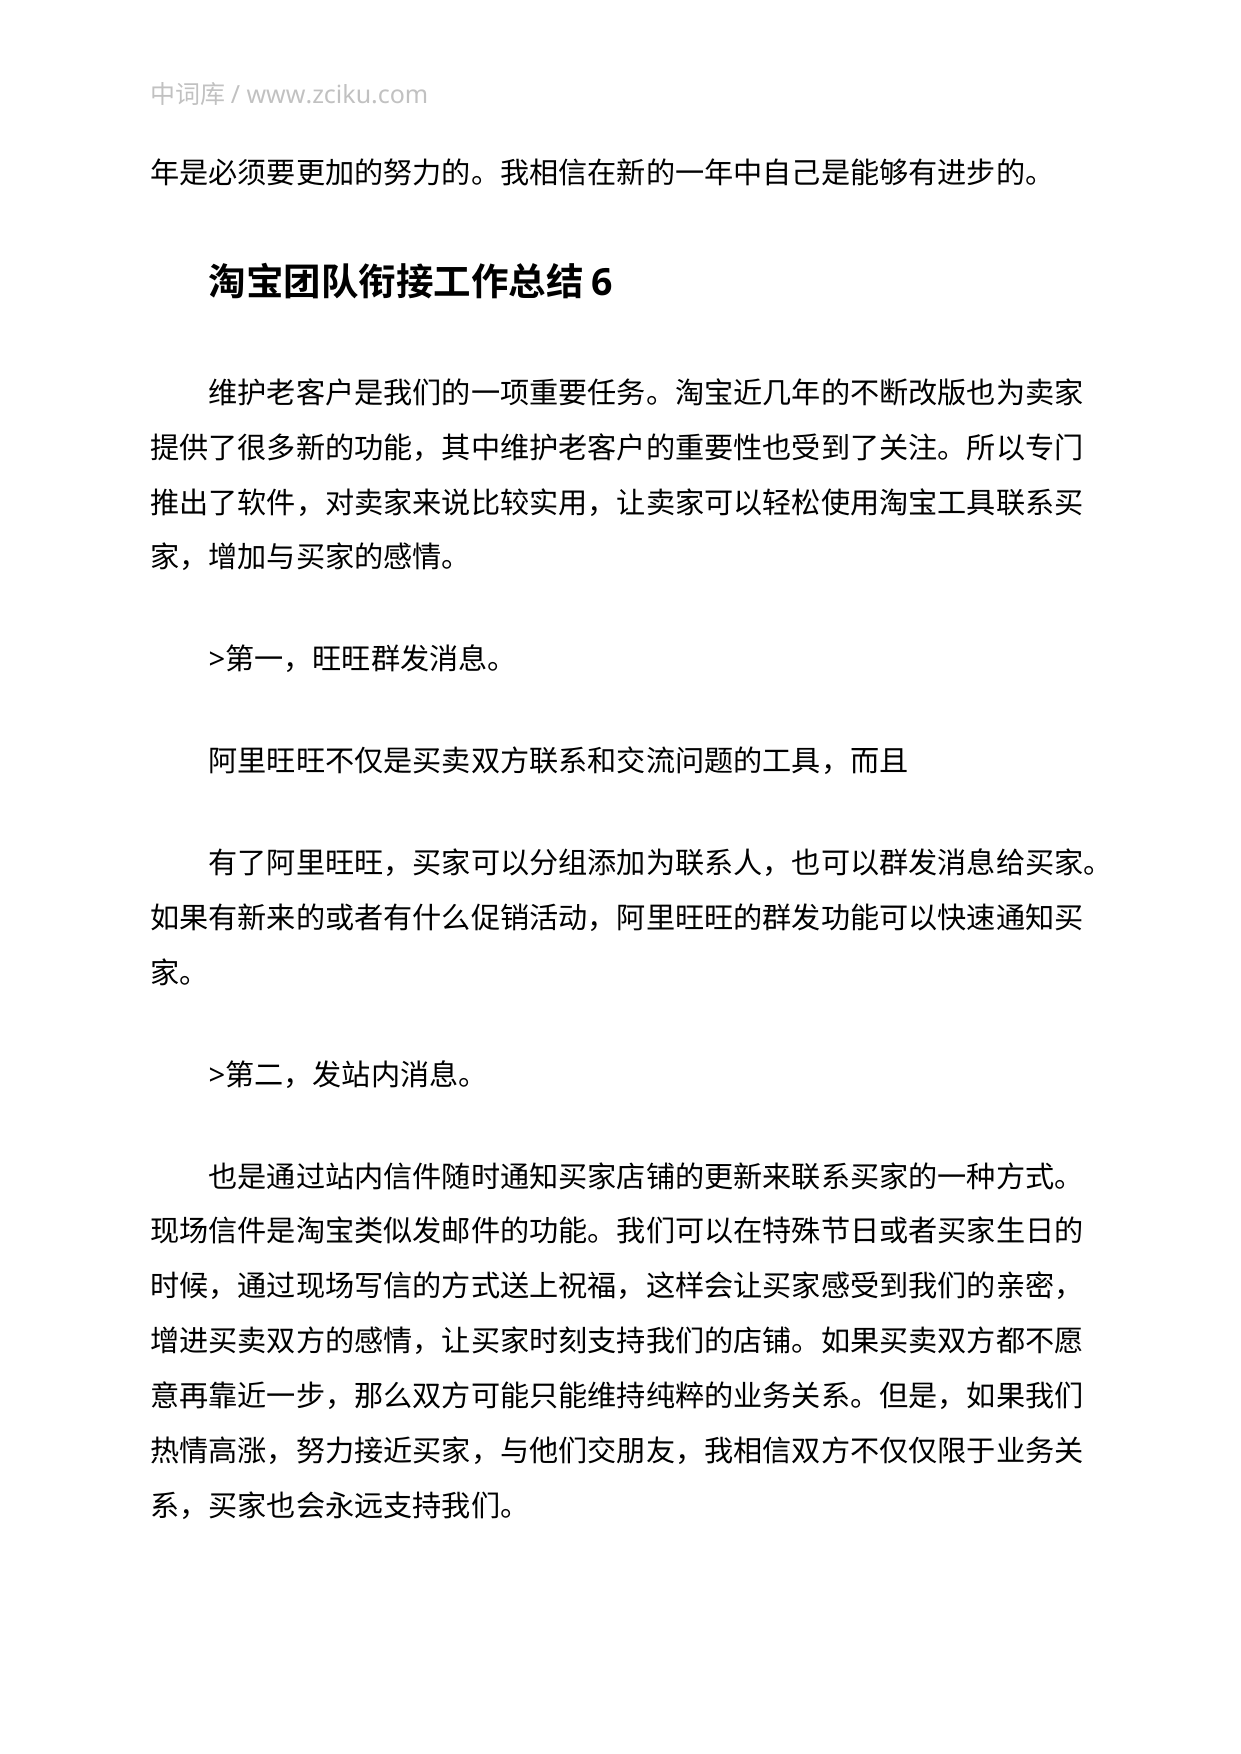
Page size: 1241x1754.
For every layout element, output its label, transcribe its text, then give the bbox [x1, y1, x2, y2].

text 有了阿里旺旺，买家可以分组添加为联系人，也可以群发消息给买家。如果有新来的或者有什么促销活动，阿里旺旺的群发功能可以快速通知买家。 [150, 839, 1090, 992]
text 也是通过站内信件随时通知买家店铺的更新来联系买家的一种方式。现场信件是淘宝类似发邮件的功能。我们可以在特殊节日或者买家生日的时候，通过现场写信的方式送上祝福，这样会让买家感受到我们的亲密，增进买卖双方的感情，让买家时刻支持我们的店铺。如果买卖双方都不愿意再靠近一步，那么双方可能只能维持纯粹的业务关系。但是，如果我们热情高涨，努力接近买家，与他们交朋友，我相信双方不仅仅限于业务关系，买家也会永远支持我们。 [150, 1153, 1090, 1525]
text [150, 150, 1090, 192]
text 淘宝团队衔接工作总结6 [150, 252, 1090, 306]
text 阿里旺旺不仅是买卖双方联系和交流问题的工具，而且 [150, 738, 1090, 780]
text >第二，发站内消息。 [150, 1051, 1090, 1093]
text >第一，旺旺群发消息。 [150, 636, 1090, 678]
text 维护老客户是我们的一项重要任务。淘宝近几年的不断改版也为卖家提供了很多新的功能，其中维护老客户的重要性也受到了关注。所以专门推出了软件，对卖家来说比较实用，让卖家可以轻松使用淘宝工具联系买家，增加与买家的感情。 [150, 369, 1090, 576]
